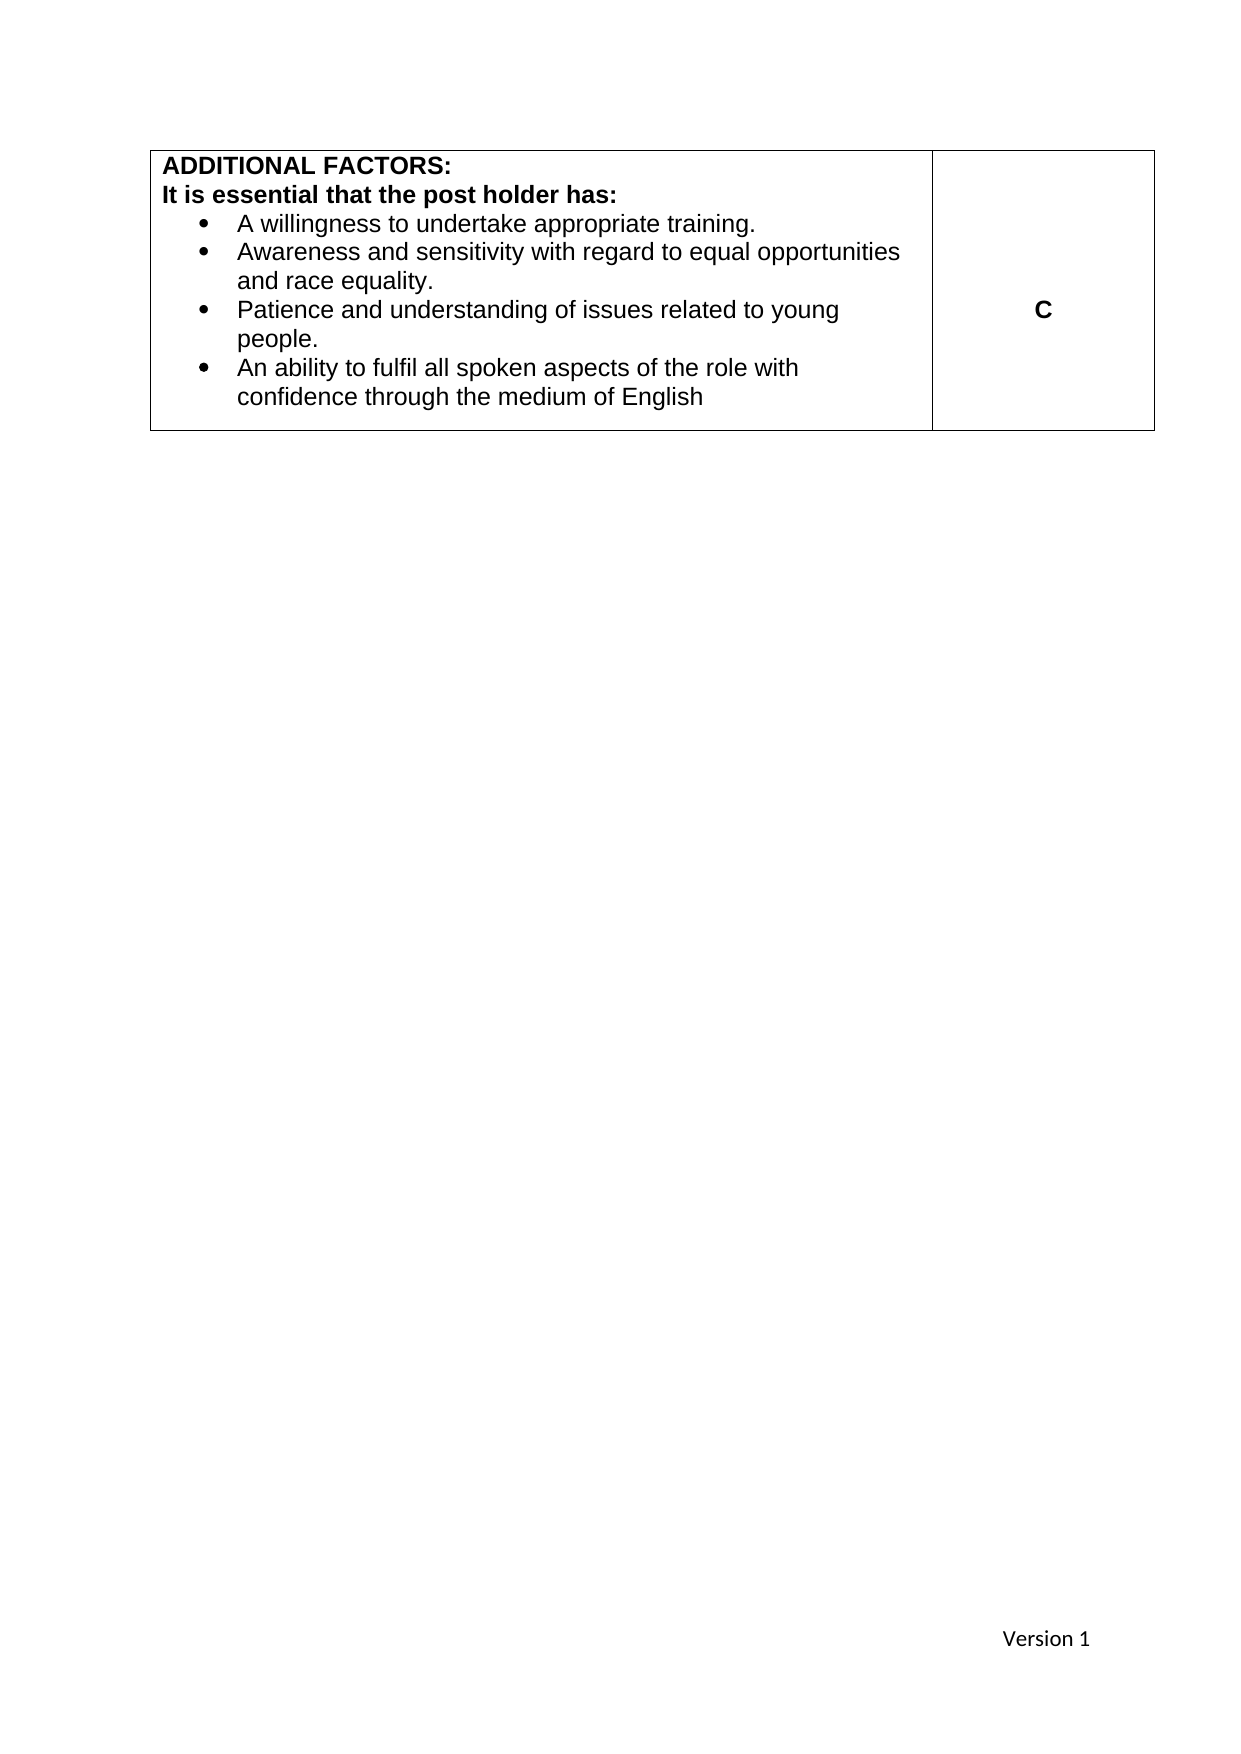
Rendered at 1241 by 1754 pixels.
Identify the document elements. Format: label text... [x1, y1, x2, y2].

table_cell ADDITIONAL FACTORS: It is essential that the post holder has: A willingness to undertake appropriate training. Awareness and sensitivity with regard to equal opportunities and race equality. Patience and understanding of issues related to young people. An ability to fulfil all spoken aspects of the role with confidence through the medium of English [151, 151, 932, 430]
table_cell C [933, 151, 1154, 430]
